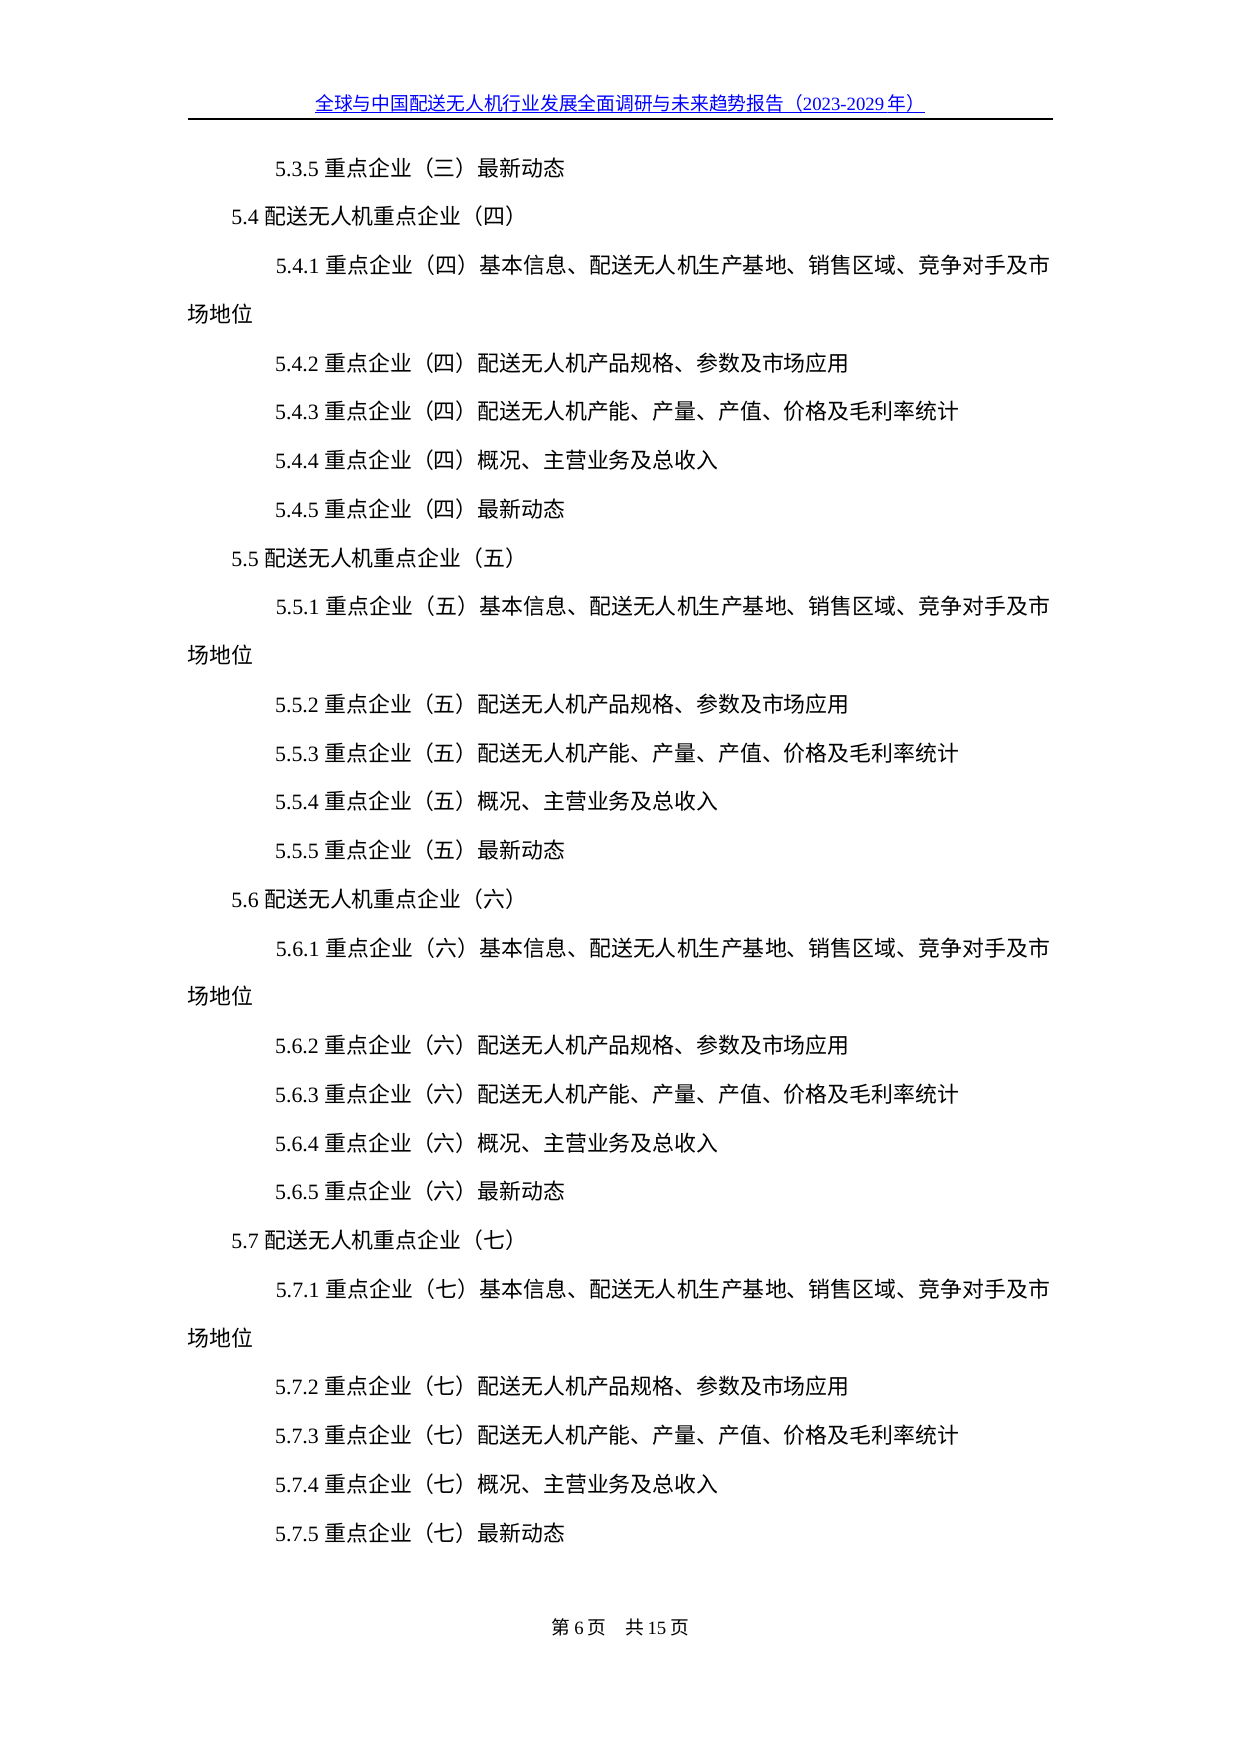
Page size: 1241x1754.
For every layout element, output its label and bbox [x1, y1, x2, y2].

text [187, 150, 1053, 1548]
